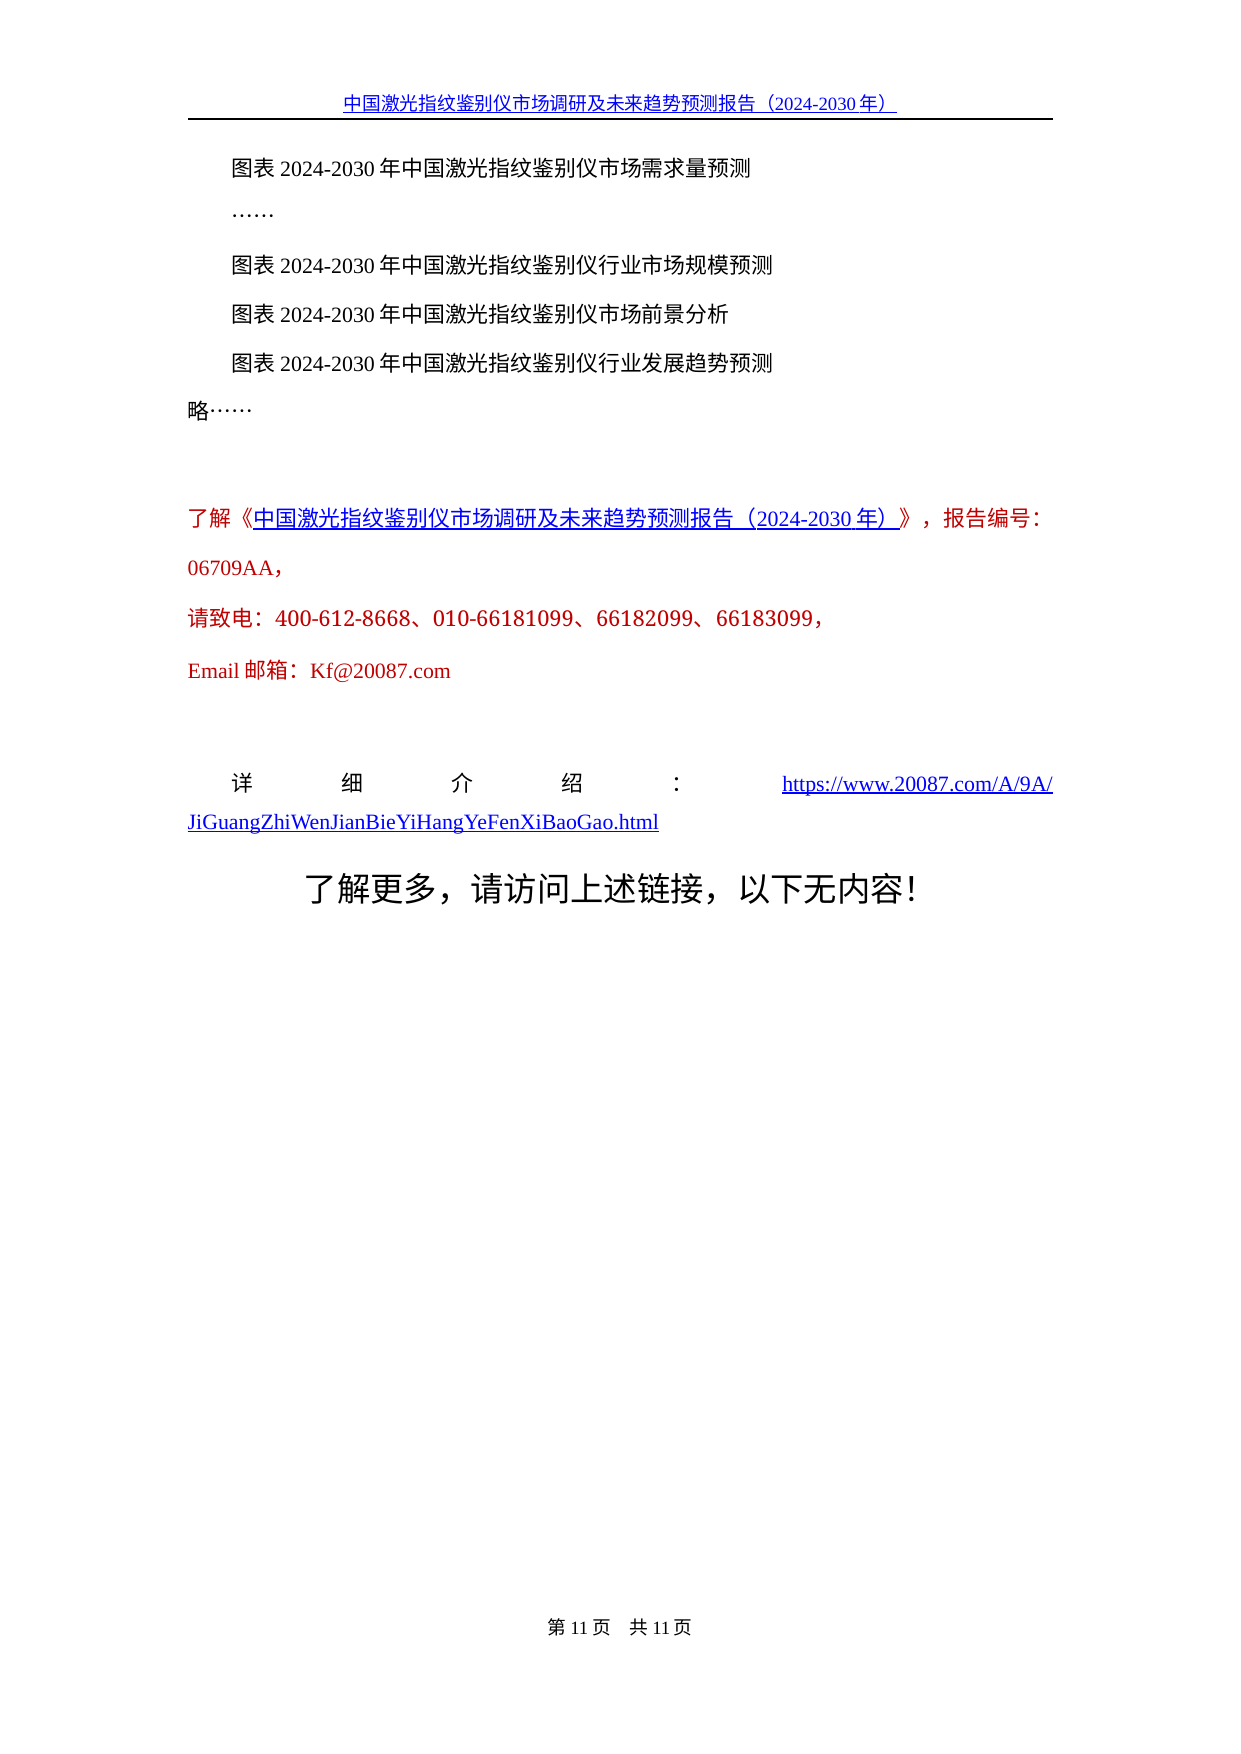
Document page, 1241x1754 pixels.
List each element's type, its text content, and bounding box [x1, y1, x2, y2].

title 了解更多，请访问上述链接，以下无内容！ [187, 854, 1053, 919]
text 请致电：400-612-8668、010-66181099、66182099、66183099， [187, 601, 1053, 633]
text 详细介绍：https://www.20087.com/A/9A/JiGuangZhiWenJianBieYiHangYeFenXiBaoGao.html [187, 765, 1053, 838]
text 了解《中国激光指纹鉴别仪市场调研及未来趋势预测报告（2024-2030年）》，报告编号：06709AA， [187, 500, 1053, 582]
text Email邮箱：Kf@20087.com [187, 652, 1053, 685]
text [187, 150, 1053, 426]
